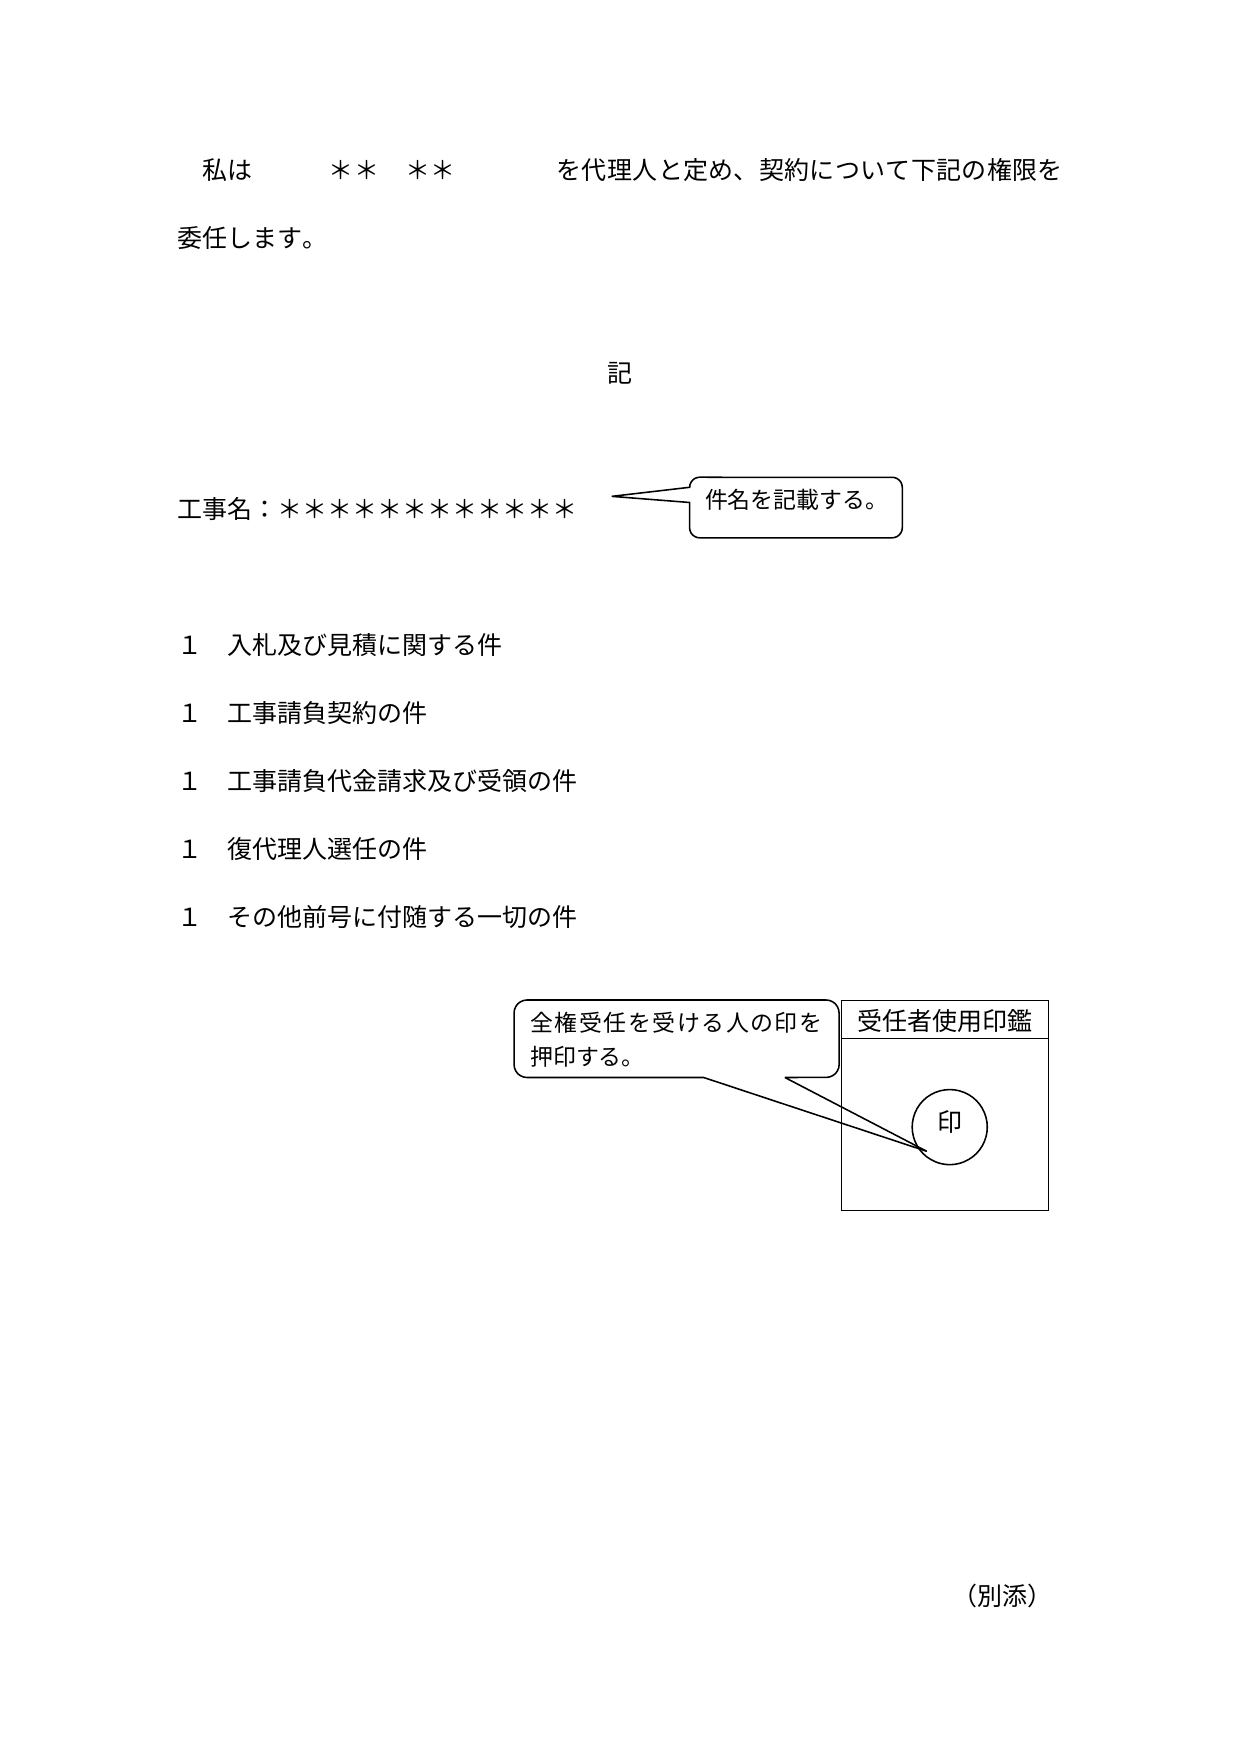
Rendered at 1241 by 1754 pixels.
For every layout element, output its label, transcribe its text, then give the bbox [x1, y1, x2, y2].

subtitle 記 [177, 338, 1063, 406]
text （別添） [177, 1561, 1063, 1628]
text １ 入札及び見積に関する件 [177, 610, 1063, 678]
text １ 復代理人選任の件 [177, 813, 1063, 881]
table_cell [842, 1039, 1048, 1209]
table_header 受任者使用印鑑 [842, 1001, 1048, 1038]
text １ その他前号に付随する一切の件 [177, 881, 1063, 949]
text 私は ＊＊ ＊＊ を代理人と定め、契約について下記の権限を委任します。 [177, 134, 1063, 270]
text １ 工事請負代金請求及び受領の件 [177, 746, 1063, 813]
text 工事名：＊＊＊＊＊＊＊＊＊＊＊＊ [177, 474, 1063, 542]
text １ 工事請負契約の件 [177, 678, 1063, 746]
